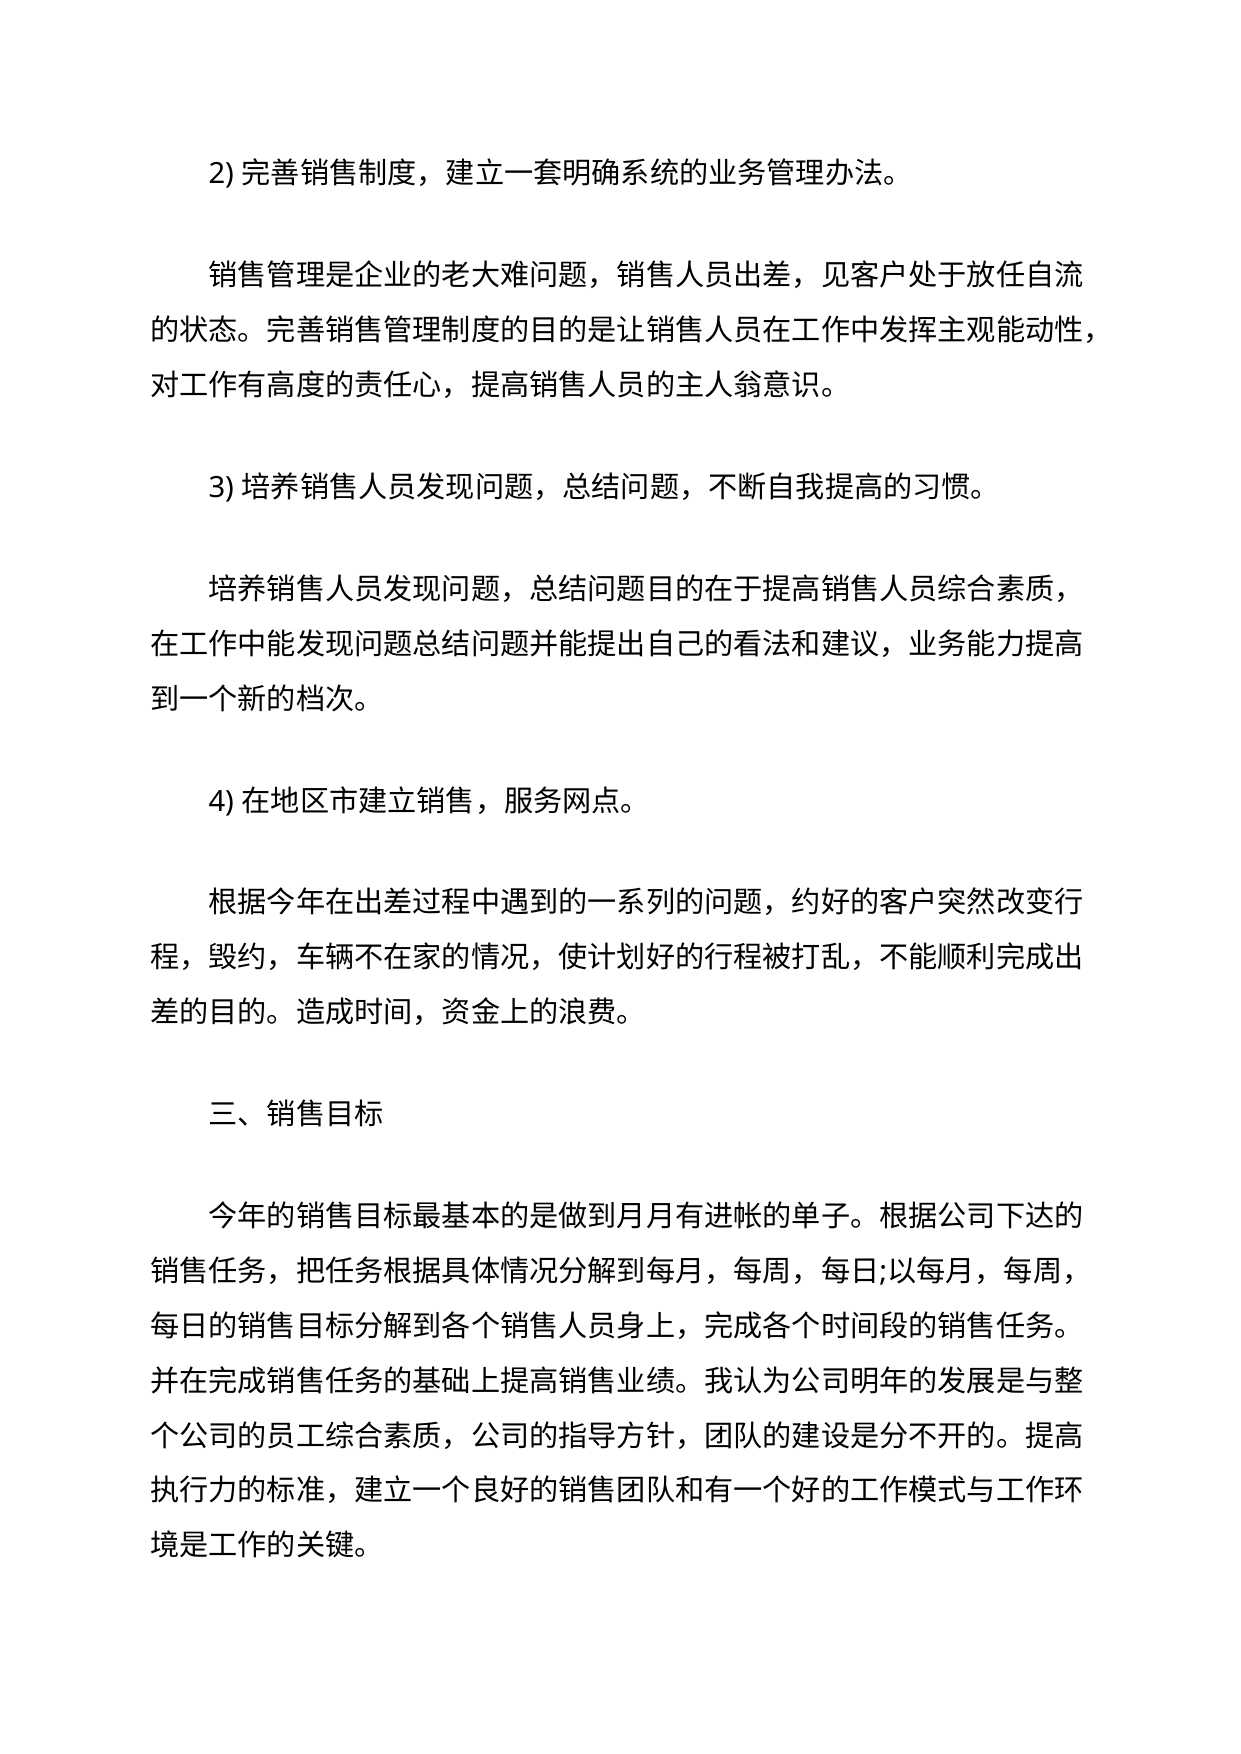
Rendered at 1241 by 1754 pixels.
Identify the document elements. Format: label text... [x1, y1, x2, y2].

text 今年的销售目标最基本的是做到月月有进帐的单子。根据公司下达的销售任务，把任务根据具体情况分解到每月，每周，每日;以每月，每周，每日的销售目标分解到各个销售人员身上，完成各个时间段的销售任务。并在完成销售任务的基础上提高销售业绩。我认为公司明年的发展是与整个公司的员工综合素质，公司的指导方针，团队的建设是分不开的。提高执行力的标准，建立一个良好的销售团队和有一个好的工作模式与工作环境是工作的关键。 [150, 1192, 1090, 1564]
text 三、销售目标 [150, 1091, 1090, 1133]
text 4) 在地区市建立销售，服务网点。 [150, 777, 1090, 819]
text 培养销售人员发现问题，总结问题目的在于提高销售人员综合素质，在工作中能发现问题总结问题并能提出自己的看法和建议，业务能力提高到一个新的档次。 [150, 566, 1090, 718]
text 根据今年在出差过程中遇到的一系列的问题，约好的客户突然改变行程，毁约，车辆不在家的情况，使计划好的行程被打乱，不能顺利完成出差的目的。造成时间，资金上的浪费。 [150, 879, 1090, 1031]
text 销售管理是企业的老大难问题，销售人员出差，见客户处于放任自流的状态。完善销售管理制度的目的是让销售人员在工作中发挥主观能动性，对工作有高度的责任心，提高销售人员的主人翁意识。 [150, 252, 1090, 404]
text 3) 培养销售人员发现问题，总结问题，不断自我提高的习惯。 [150, 463, 1090, 506]
text 2) 完善销售制度，建立一套明确系统的业务管理办法。 [150, 150, 1090, 192]
